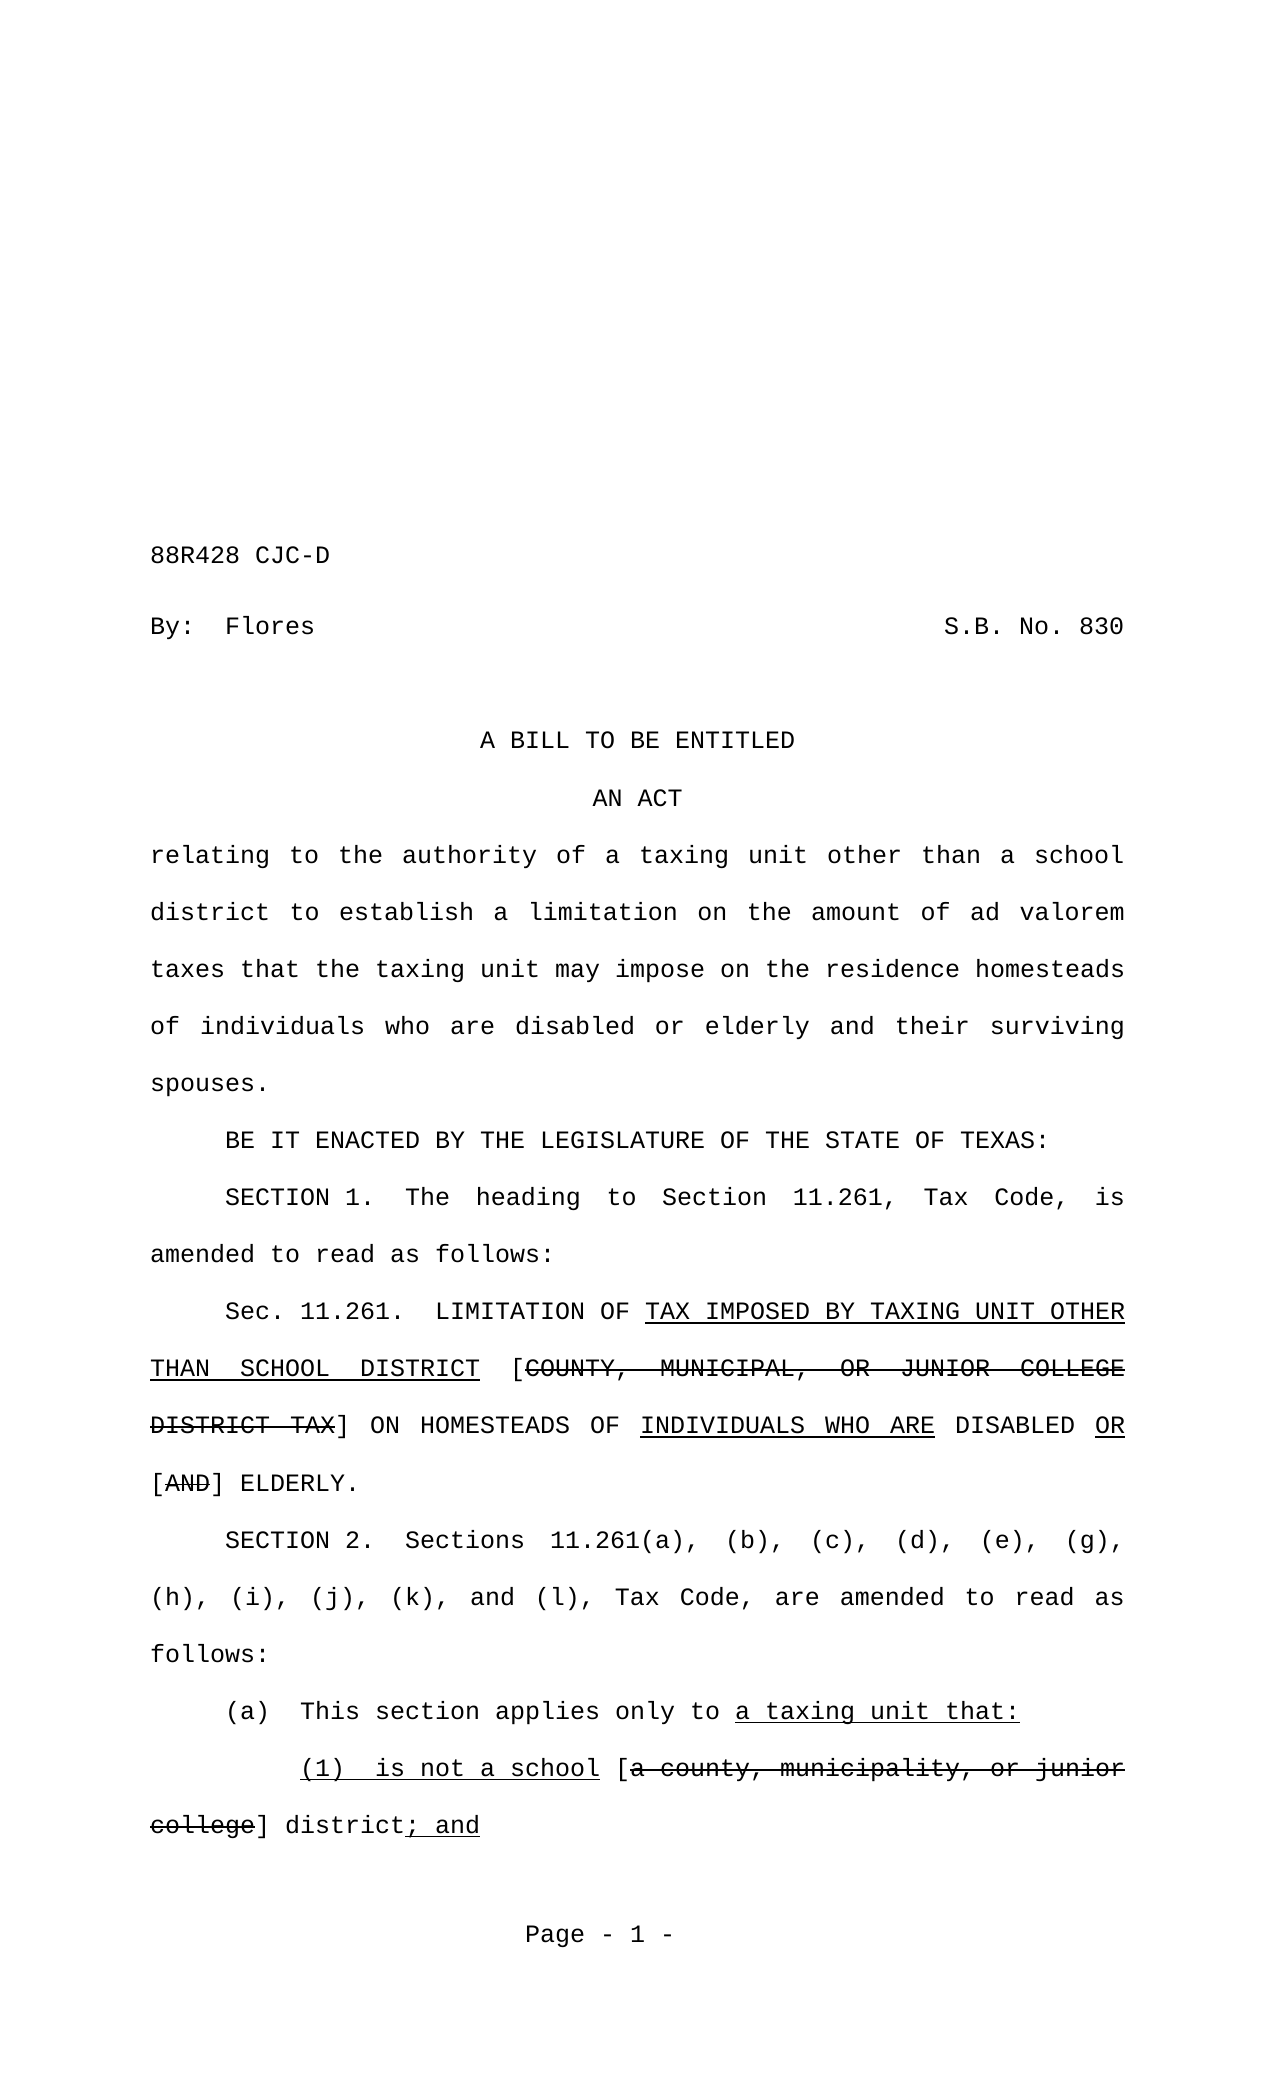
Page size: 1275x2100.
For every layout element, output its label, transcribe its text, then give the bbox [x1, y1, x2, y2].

text SECTION 2. Sections 11.261(a), (b), (c), (d), (e), (g), (h), (i), (j), (k), and (l), Tax Code, are amended to read as follows: [150, 1527, 1125, 1670]
text (1) is not a school [a county, municipality, or junior college] district; and [150, 1755, 1125, 1841]
text 88R428 CJC-D [150, 542, 1125, 571]
text Sec. 11.261. LIMITATION OF TAX IMPOSED BY TAXING UNIT OTHER THAN SCHOOL DISTRICT [COUNTY, MUNICIPAL, OR JUNIOR COLLEGE DISTRICT TAX] ON HOMESTEADS OF INDIVIDUALS WHO ARE DISABLED OR [AND] ELDERLY. [150, 1299, 1125, 1498]
text By: Flores S.B. No. 830 [150, 614, 1125, 642]
text AN ACT [150, 785, 1125, 813]
text A BILL TO BE ENTITLED [150, 728, 1125, 756]
text SECTION 1. The heading to Section 11.261, Tax Code, is amended to read as follows: [150, 1184, 1125, 1270]
text relating to the authority of a taxing unit other than a school district to establish a limitation on the amount of ad valorem taxes that the taxing unit may impose on the residence homesteads of individuals who are disabled or elderly and their surviving spouses. [150, 842, 1125, 1099]
text BE IT ENACTED BY THE LEGISLATURE OF THE STATE OF TEXAS: [150, 1127, 1125, 1156]
text (a) This section applies only to a taxing unit that: [150, 1698, 1125, 1727]
